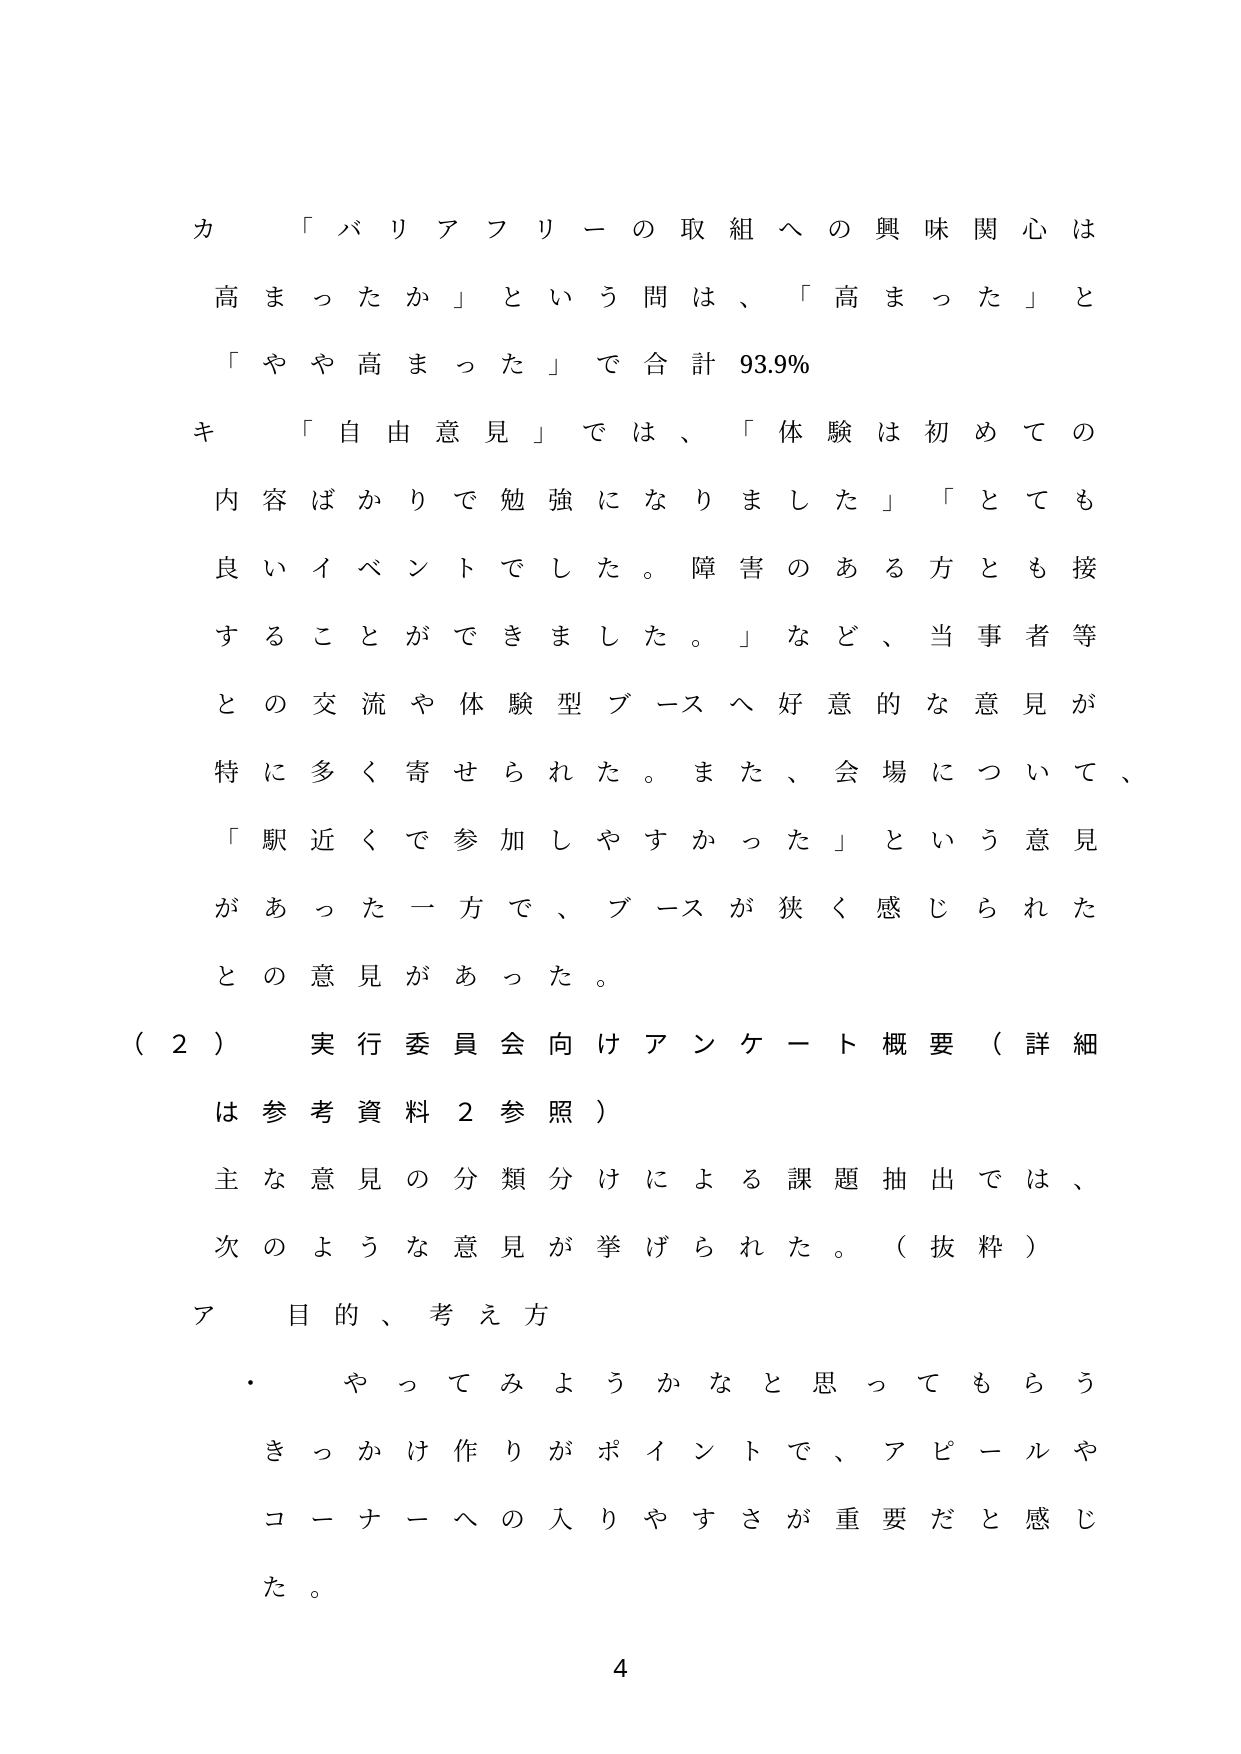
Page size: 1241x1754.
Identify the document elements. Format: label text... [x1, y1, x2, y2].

text ア 目的、考え方 [119, 1280, 1121, 1348]
text ・ やってみようかなと思ってもらうきっかけ作りがポイントで、アピールやコーナーへの入りやすさが重要だと感じた。 [215, 1348, 1121, 1619]
list 実行委員会向けアンケート概要（詳細は参考資料２参照） [119, 1008, 1121, 1144]
text 主な意見の分類分けによる課題抽出では、次のような意見が挙げられた。（抜粋） [191, 1144, 1121, 1280]
text キ 「自由意見」では、「体験は初めての内容ばかりで勉強になりました」「とても良いイベントでした。障害のある方とも接することができました。」など、当事者等との交流や体験型ブースへ好意的な意見が特に多く寄せられた。また、会場について、「駅近くで参加しやすかった」という意見があった一方で、ブースが狭く感じられたとの意見があった。 [167, 397, 1121, 1008]
text カ 「バリアフリーの取組への興味関心は高まったか」という問は、「高まった」と「やや高まった」で合計93.9% [167, 193, 1121, 397]
